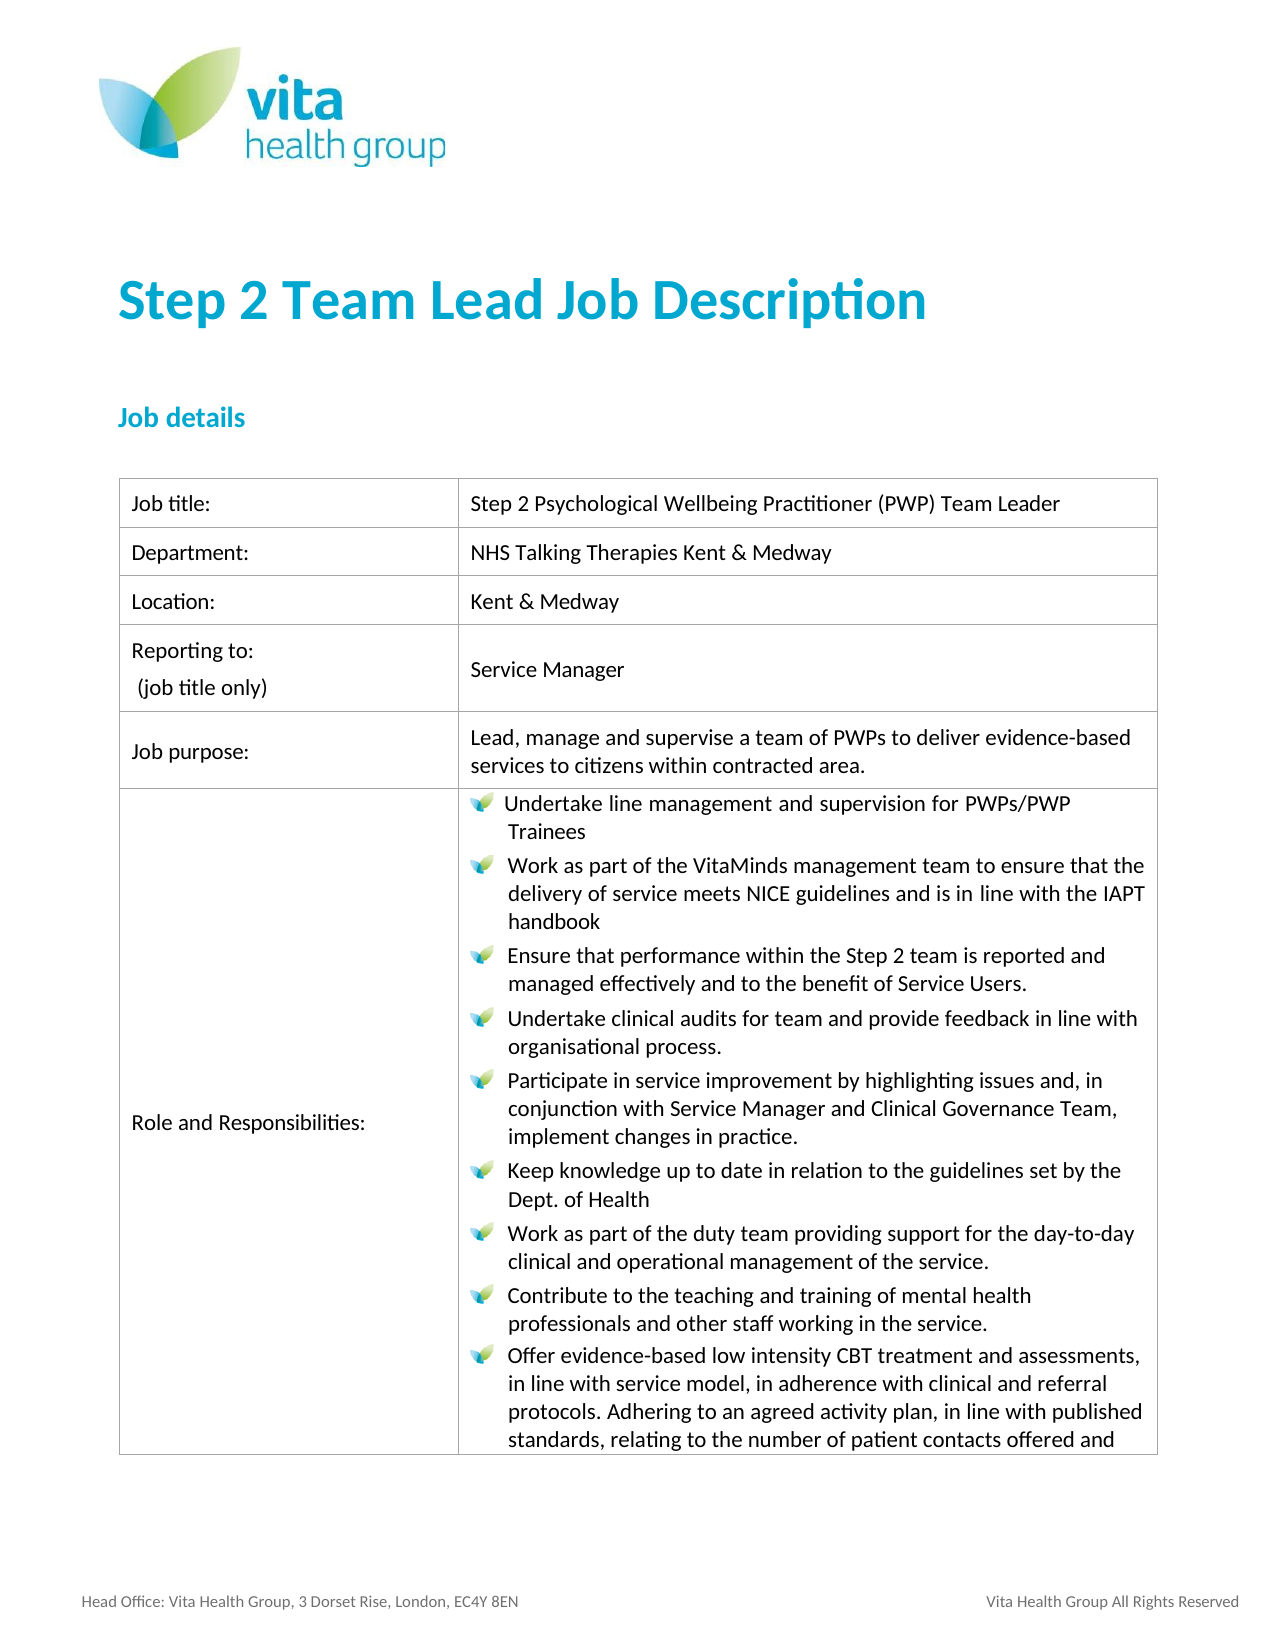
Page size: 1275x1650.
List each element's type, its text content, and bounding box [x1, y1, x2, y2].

picture [470, 855, 494, 874]
picture [99, 47, 446, 167]
picture [470, 1160, 494, 1179]
table_header Job title: [120, 479, 458, 527]
table_header Step 2 Psychological Wellbeing Practitioner (PWP) Team Leader [459, 479, 1157, 527]
title Step 2 Team Lead Job Description [118, 263, 1252, 334]
table_cell Department: [120, 528, 458, 575]
table_cell Kent & Medway [459, 576, 1157, 624]
picture [470, 1222, 494, 1241]
picture [470, 1344, 494, 1364]
table_cell Service Manager [459, 625, 1157, 711]
table_cell Undertake line management and supervision for PWPs/PWP Trainees Work as part of the VitaMinds management team to ensure that the delivery of service meets NICE guidelines and is in line with the IAPT handbook Ensure that performance within the Step 2 team is reported and managed effectively and to the benefit of Service Users. Undertake clinical audits for team and provide feedback in line with organisational process. Participate in service improvement by highlighting issues and, in conjunction with Service Manager and Clinical Governance Team, implement changes in practice. Keep knowledge up to date in relation to the guidelines set by the Dept. of Health Work as part of the duty team providing support for the day-to-day clinical and operational management of the service. Contribute to the teaching and training of mental health professionals and other staff working in the service. Offer evidence-based low intensity CBT treatment and assessments, in line with service model, in adherence with clinical and referral protocols. Adhering to an agreed activity plan, in line with published standards, relating to the number of patient contacts offered and [459, 789, 1157, 1454]
picture [470, 792, 494, 812]
table_cell Reporting to: (job title only) [120, 625, 458, 711]
text Head Office: Vita Health Group, 3 Dorset Rise, London, EC4Y 8EN Vita Health Group All Rights Reserved [81, 1591, 1252, 1611]
table_cell Role and Responsibilities: [120, 789, 458, 1454]
picture [470, 1284, 494, 1304]
subtitle Job details [118, 399, 1252, 434]
picture [470, 945, 494, 964]
table_cell Job purpose: [120, 712, 458, 788]
picture [470, 1069, 494, 1089]
table_cell Lead, manage and supervise a team of PWPs to deliver evidence-based services to citizens within contracted area. [459, 712, 1157, 788]
table_cell Location: [120, 576, 458, 624]
picture [470, 1007, 494, 1027]
table_cell NHS Talking Therapies Kent & Medway [459, 528, 1157, 575]
